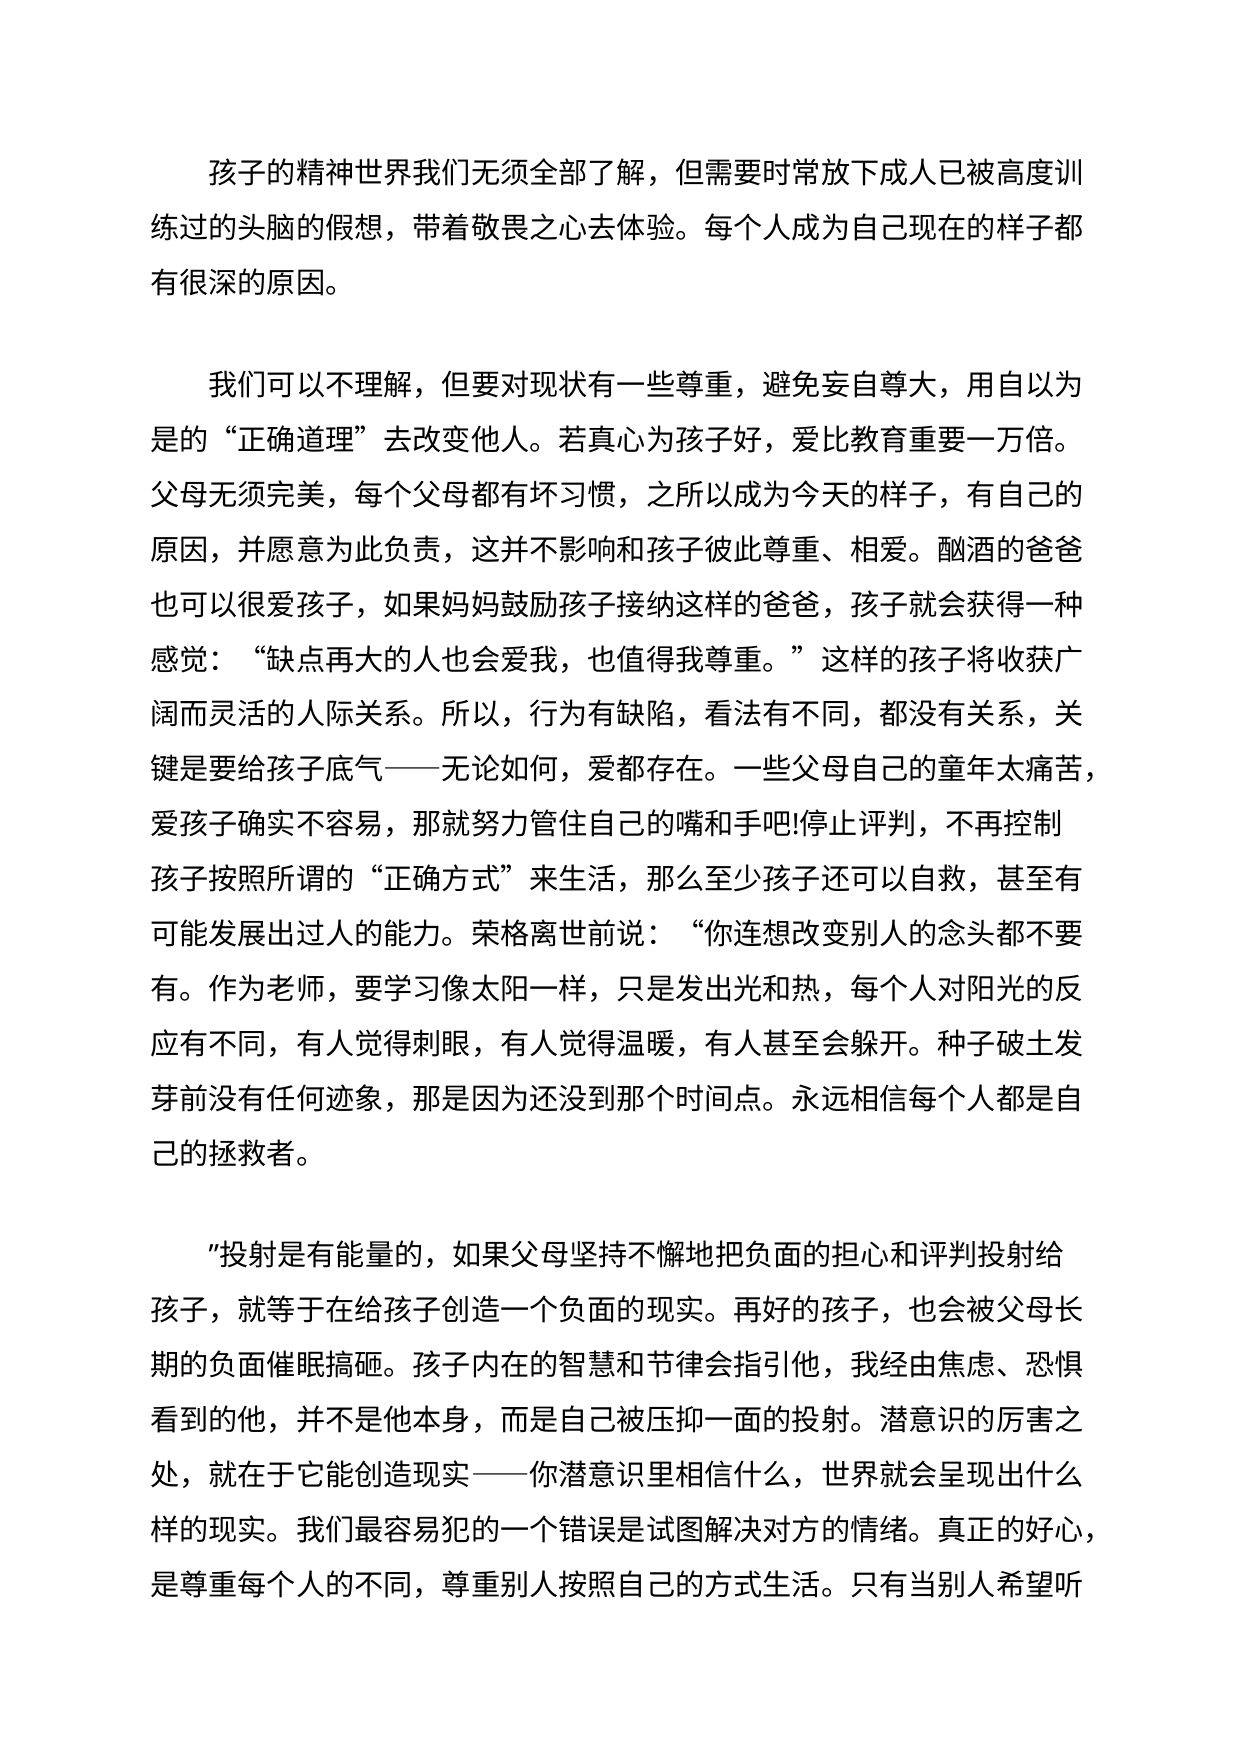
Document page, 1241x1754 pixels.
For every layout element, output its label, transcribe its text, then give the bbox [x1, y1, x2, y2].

text 我们可以不理解，但要对现状有一些尊重，避免妄自尊大，用自以为是的“正确道理”去改变他人。若真心为孩子好，爱比教育重要一万倍。父母无须完美，每个父母都有坏习惯，之所以成为今天的样子，有自己的原因，并愿意为此负责，这并不影响和孩子彼此尊重、相爱。酗酒的爸爸也可以很爱孩子，如果妈妈鼓励孩子接纳这样的爸爸，孩子就会获得一种感觉：“缺点再大的人也会爱我，也值得我尊重。”这样的孩子将收获广阔而灵活的人际关系。所以，行为有缺陷，看法有不同，都没有关系，关键是要给孩子底气——无论如何，爱都存在。一些父母自己的童年太痛苦，爱孩子确实不容易，那就努力管住自己的嘴和手吧!停止评判，不再控制孩子按照所谓的“正确方式”来生活，那么至少孩子还可以自救，甚至有可能发展出过人的能力。荣格离世前说：“你连想改变别人的念头都不要有。作为老师，要学习像太阳一样，只是发出光和热，每个人对阳光的反应有不同，有人觉得刺眼，有人觉得温暖，有人甚至会躲开。种子破土发芽前没有任何迹象，那是因为还没到那个时间点。永远相信每个人都是自己的拯救者。 [150, 362, 1090, 1172]
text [150, 1232, 1090, 1604]
text 孩子的精神世界我们无须全部了解，但需要时常放下成人已被高度训练过的头脑的假想，带着敬畏之心去体验。每个人成为自己现在的样子都有很深的原因。 [150, 150, 1090, 302]
